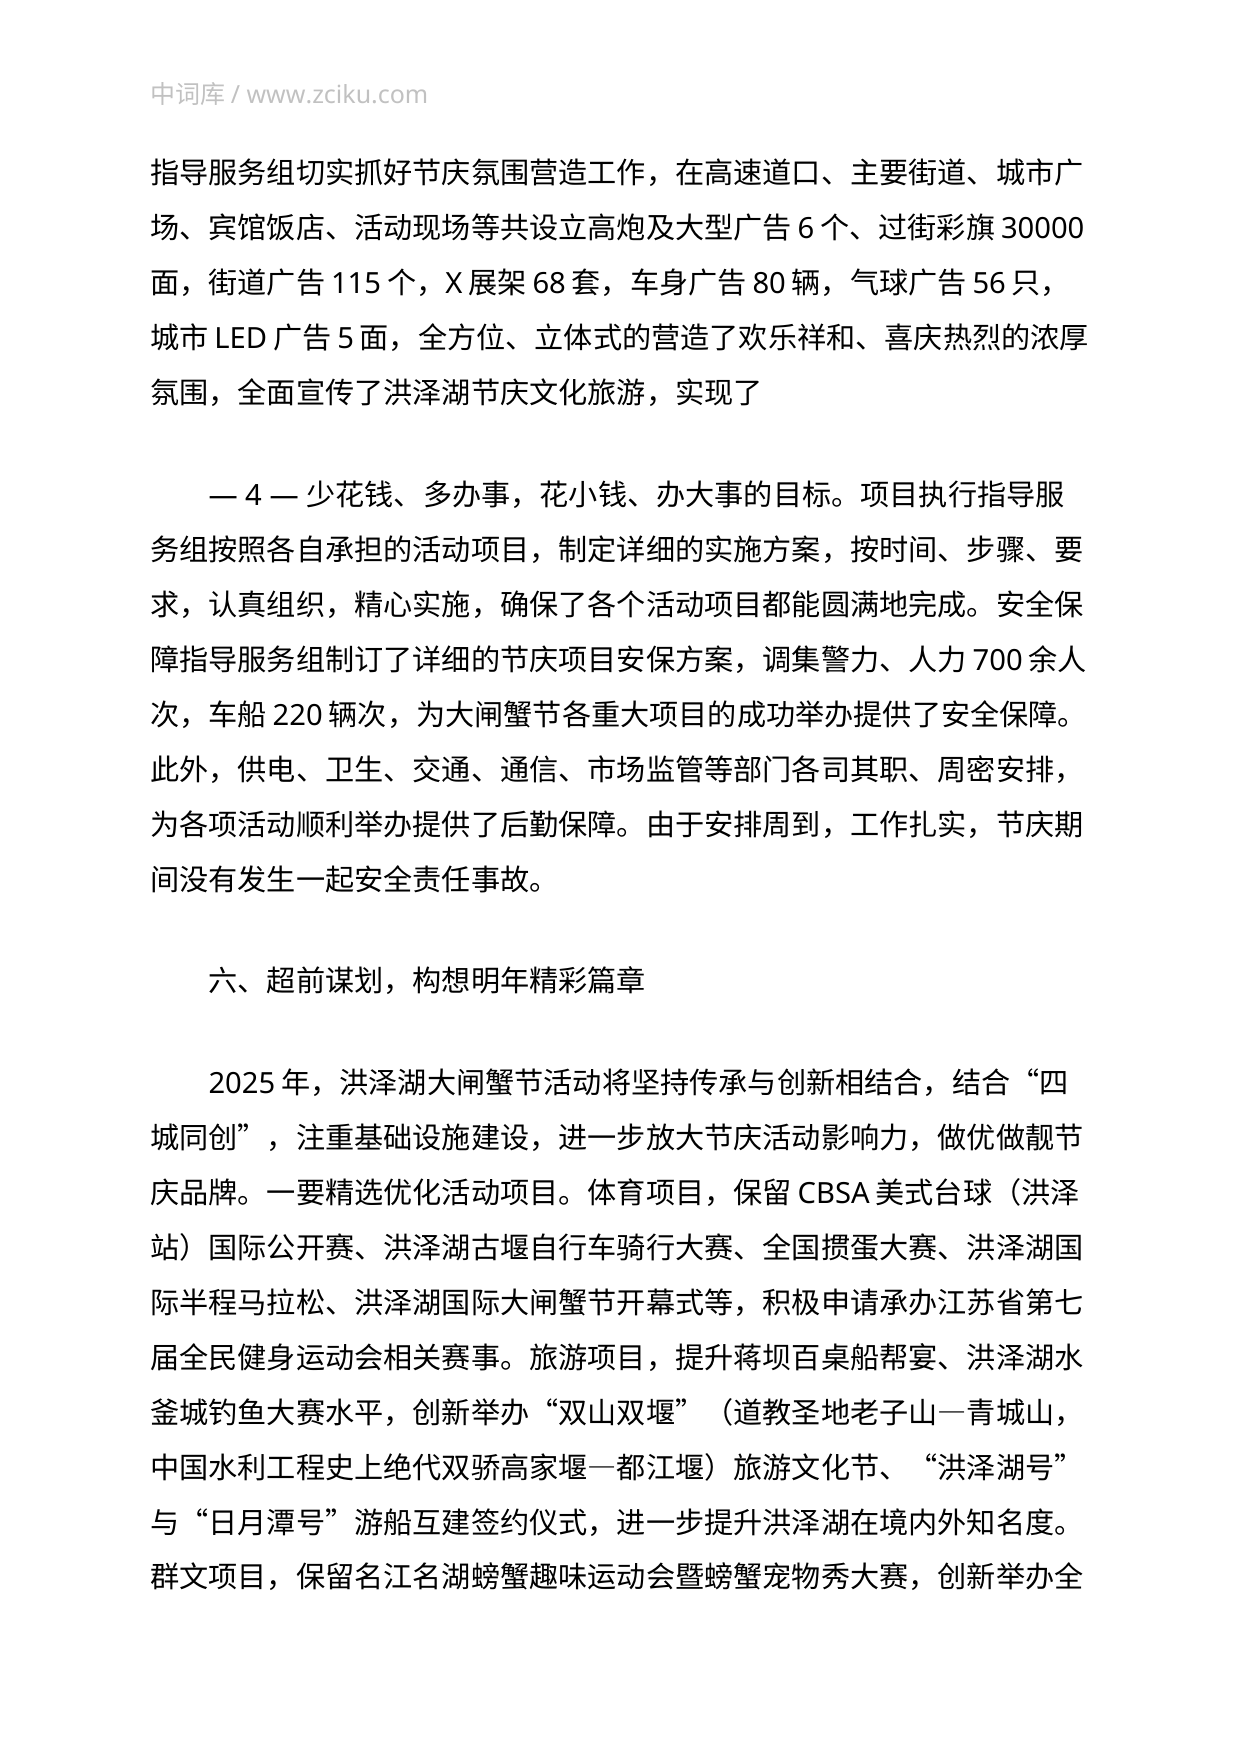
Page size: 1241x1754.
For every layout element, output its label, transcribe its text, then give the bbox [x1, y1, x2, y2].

text 六、超前谋划，构想明年精彩篇章 [150, 958, 1090, 1000]
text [150, 1060, 1090, 1596]
text — 4 — 少花钱、多办事，花小钱、办大事的目标。项目执行指导服务组按照各自承担的活动项目，制定详细的实施方案，按时间、步骤、要求，认真组织，精心实施，确保了各个活动项目都能圆满地完成。安全保障指导服务组制订了详细的节庆项目安保方案，调集警力、人力700余人次，车船220辆次，为大闸蟹节各重大项目的成功举办提供了安全保障。此外，供电、卫生、交通、通信、市场监管等部门各司其职、周密安排，为各项活动顺利举办提供了后勤保障。由于安排周到，工作扎实，节庆期间没有发生一起安全责任事故。 [150, 472, 1090, 898]
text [150, 150, 1090, 412]
